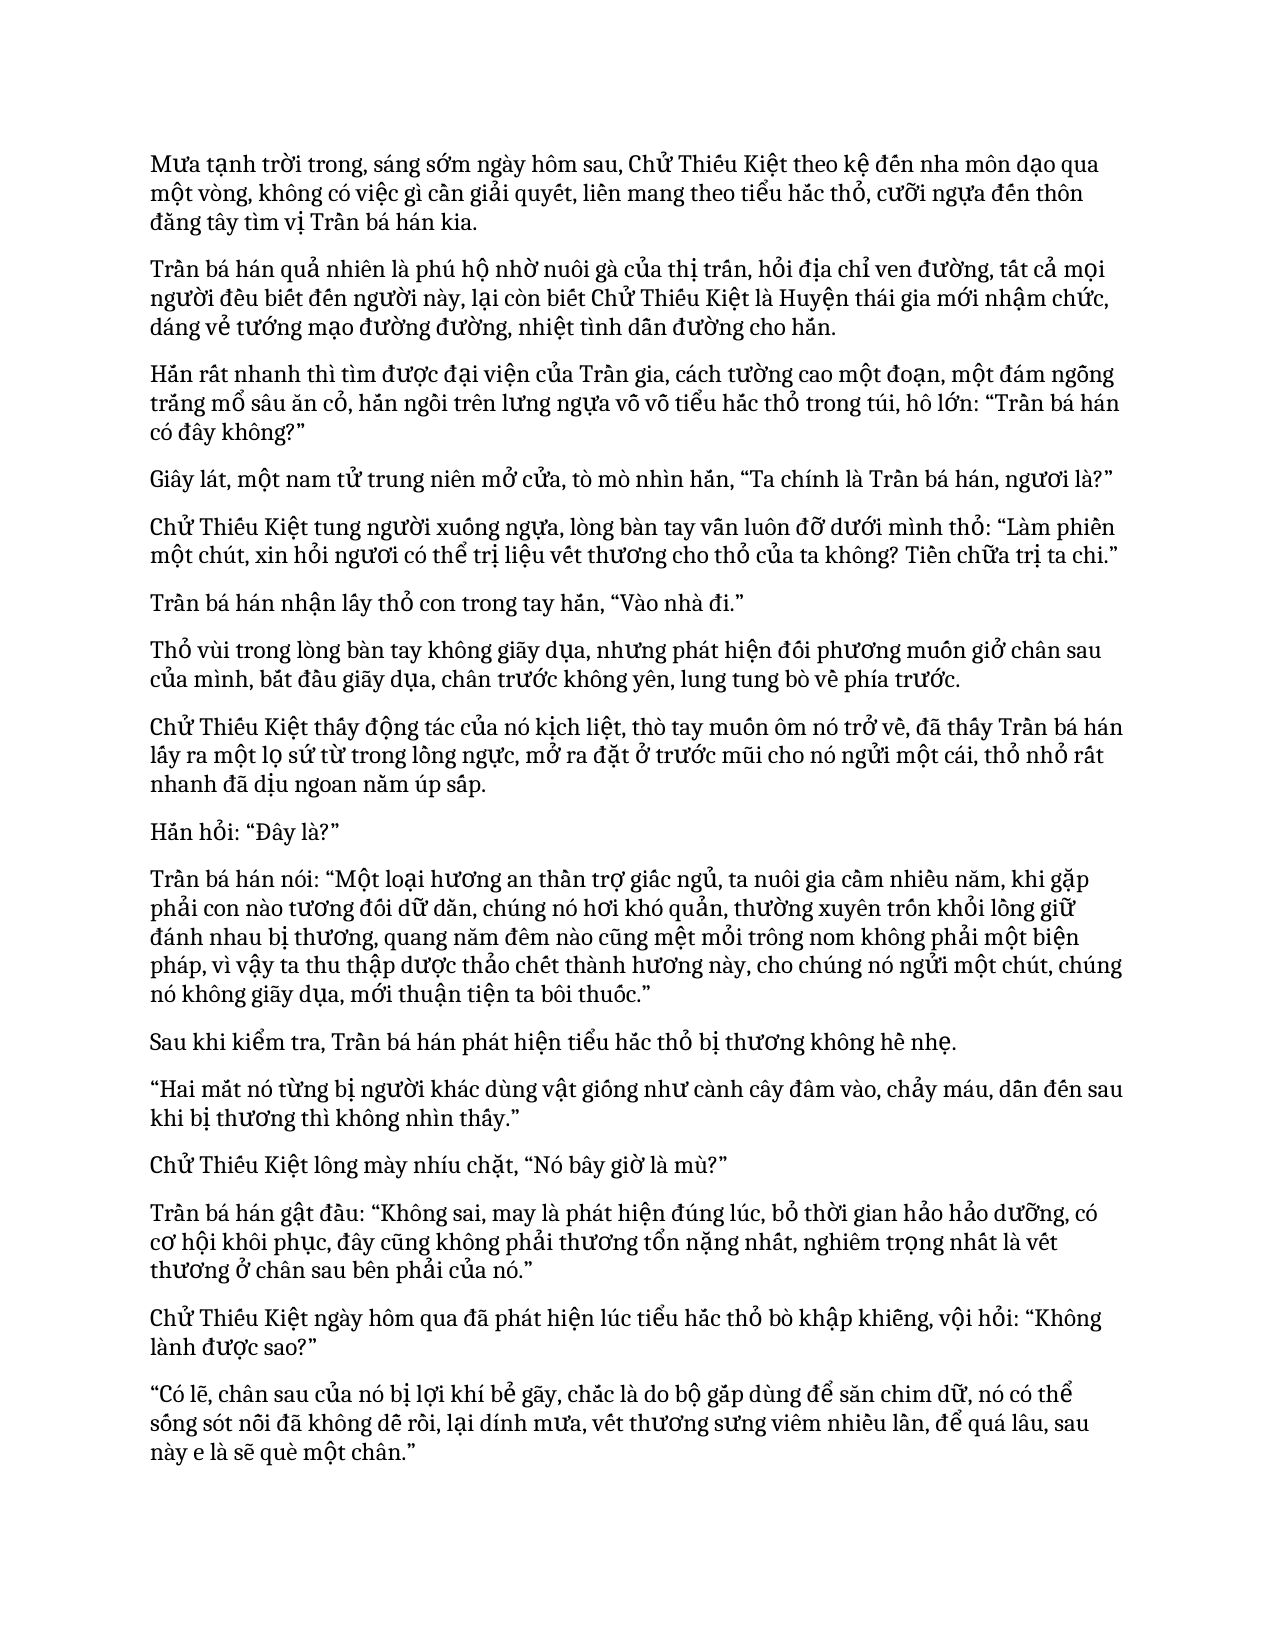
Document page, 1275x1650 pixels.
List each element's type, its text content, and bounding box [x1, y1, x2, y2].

text Trần bá hán nhận lấy thỏ con trong tay hắn, “Vào nhà đi.” [150, 589, 1125, 617]
text Chử Thiếu Kiệt thấy động tác của nó kịch liệt, thò tay muốn ôm nó trở về, đã thấy Trần bá hán lấy ra một lọ sứ từ trong lồng ngực, mở ra đặt ở trước mũi cho nó ngửi một cái, thỏ nhỏ rất nhanh đã dịu ngoan nằm úp sấp. [150, 712, 1125, 799]
text Chử Thiếu Kiệt lông mày nhíu chặt, “Nó bây giờ là mù?” [150, 1151, 1125, 1180]
text Giây lát, một nam tử trung niên mở cửa, tò mò nhìn hắn, “Ta chính là Trần bá hán, ngươi là?” [150, 465, 1125, 494]
text Trần bá hán quả nhiên là phú hộ nhờ nuôi gà của thị trấn, hỏi địa chỉ ven đường, tất cả mọi người đều biết đến người này, lại còn biết Chử Thiếu Kiệt là Huyện thái gia mới nhậm chức, dáng vẻ tướng mạo đường đường, nhiệt tình dẫn đường cho hắn. [150, 255, 1125, 341]
text Hắn rất nhanh thì tìm được đại viện của Trần gia, cách tường cao một đoạn, một đám ngỗng trắng mổ sâu ăn cỏ, hắn ngồi trên lưng ngựa vỗ vỗ tiểu hắc thỏ trong túi, hô lớn: “Trần bá hán có đây không?” [150, 360, 1125, 446]
text Thỏ vùi trong lòng bàn tay không giãy dụa, nhưng phát hiện đối phương muốn giở chân sau của mình, bắt đầu giãy dụa, chân trước không yên, lung tung bò về phía trước. [150, 636, 1125, 694]
text Mưa tạnh trời trong, sáng sớm ngày hôm sau, Chử Thiếu Kiệt theo kệ đến nha môn dạo qua một vòng, không có việc gì cần giải quyết, liền mang theo tiểu hắc thỏ, cưỡi ngựa đến thôn đằng tây tìm vị Trần bá hán kia. [150, 150, 1125, 236]
text Sau khi kiểm tra, Trần bá hán phát hiện tiểu hắc thỏ bị thương không hề nhẹ. [150, 1027, 1125, 1056]
text Chử Thiếu Kiệt ngày hôm qua đã phát hiện lúc tiểu hắc thỏ bò khập khiễng, vội hỏi: “Không lành được sao?” [150, 1304, 1125, 1361]
text Chử Thiếu Kiệt tung người xuống ngựa, lòng bàn tay vẫn luôn đỡ dưới mình thỏ: “Làm phiền một chút, xin hỏi ngươi có thể trị liệu vết thương cho thỏ của ta không? Tiền chữa trị ta chi.” [150, 512, 1125, 570]
text Trần bá hán nói: “Một loại hương an thần trợ giấc ngủ, ta nuôi gia cầm nhiều năm, khi gặp phải con nào tương đối dữ dằn, chúng nó hơi khó quản, thường xuyên trốn khỏi lồng giữ đánh nhau bị thương, quang năm đêm nào cũng mệt mỏi trông nom không phải một biện pháp, vì vậy ta thu thập dược thảo chết thành hương này, cho chúng nó ngửi một chút, chúng nó không giãy dụa, mới thuận tiện ta bôi thuốc.” [150, 865, 1125, 1009]
text “Có lẽ, chân sau của nó bị lợi khí bẻ gãy, chắc là do bộ gắp dùng để săn chim dữ, nó có thể sống sót nỗi đã không dễ rồi, lại dính mưa, vết thương sưng viêm nhiều lần, để quá lâu, sau này e là sẽ què một chân.” [150, 1380, 1125, 1466]
text Hắn hỏi: “Đây là?” [150, 817, 1125, 846]
text Trần bá hán gật đầu: “Không sai, may là phát hiện đúng lúc, bỏ thời gian hảo hảo dưỡng, có cơ hội khôi phục, đây cũng không phải thương tổn nặng nhất, nghiêm trọng nhất là vết thương ở chân sau bên phải của nó.” [150, 1199, 1125, 1285]
text “Hai mắt nó từng bị người khác dùng vật giống như cành cây đâm vào, chảy máu, dẫn đến sau khi bị thương thì không nhìn thấy.” [150, 1075, 1125, 1132]
